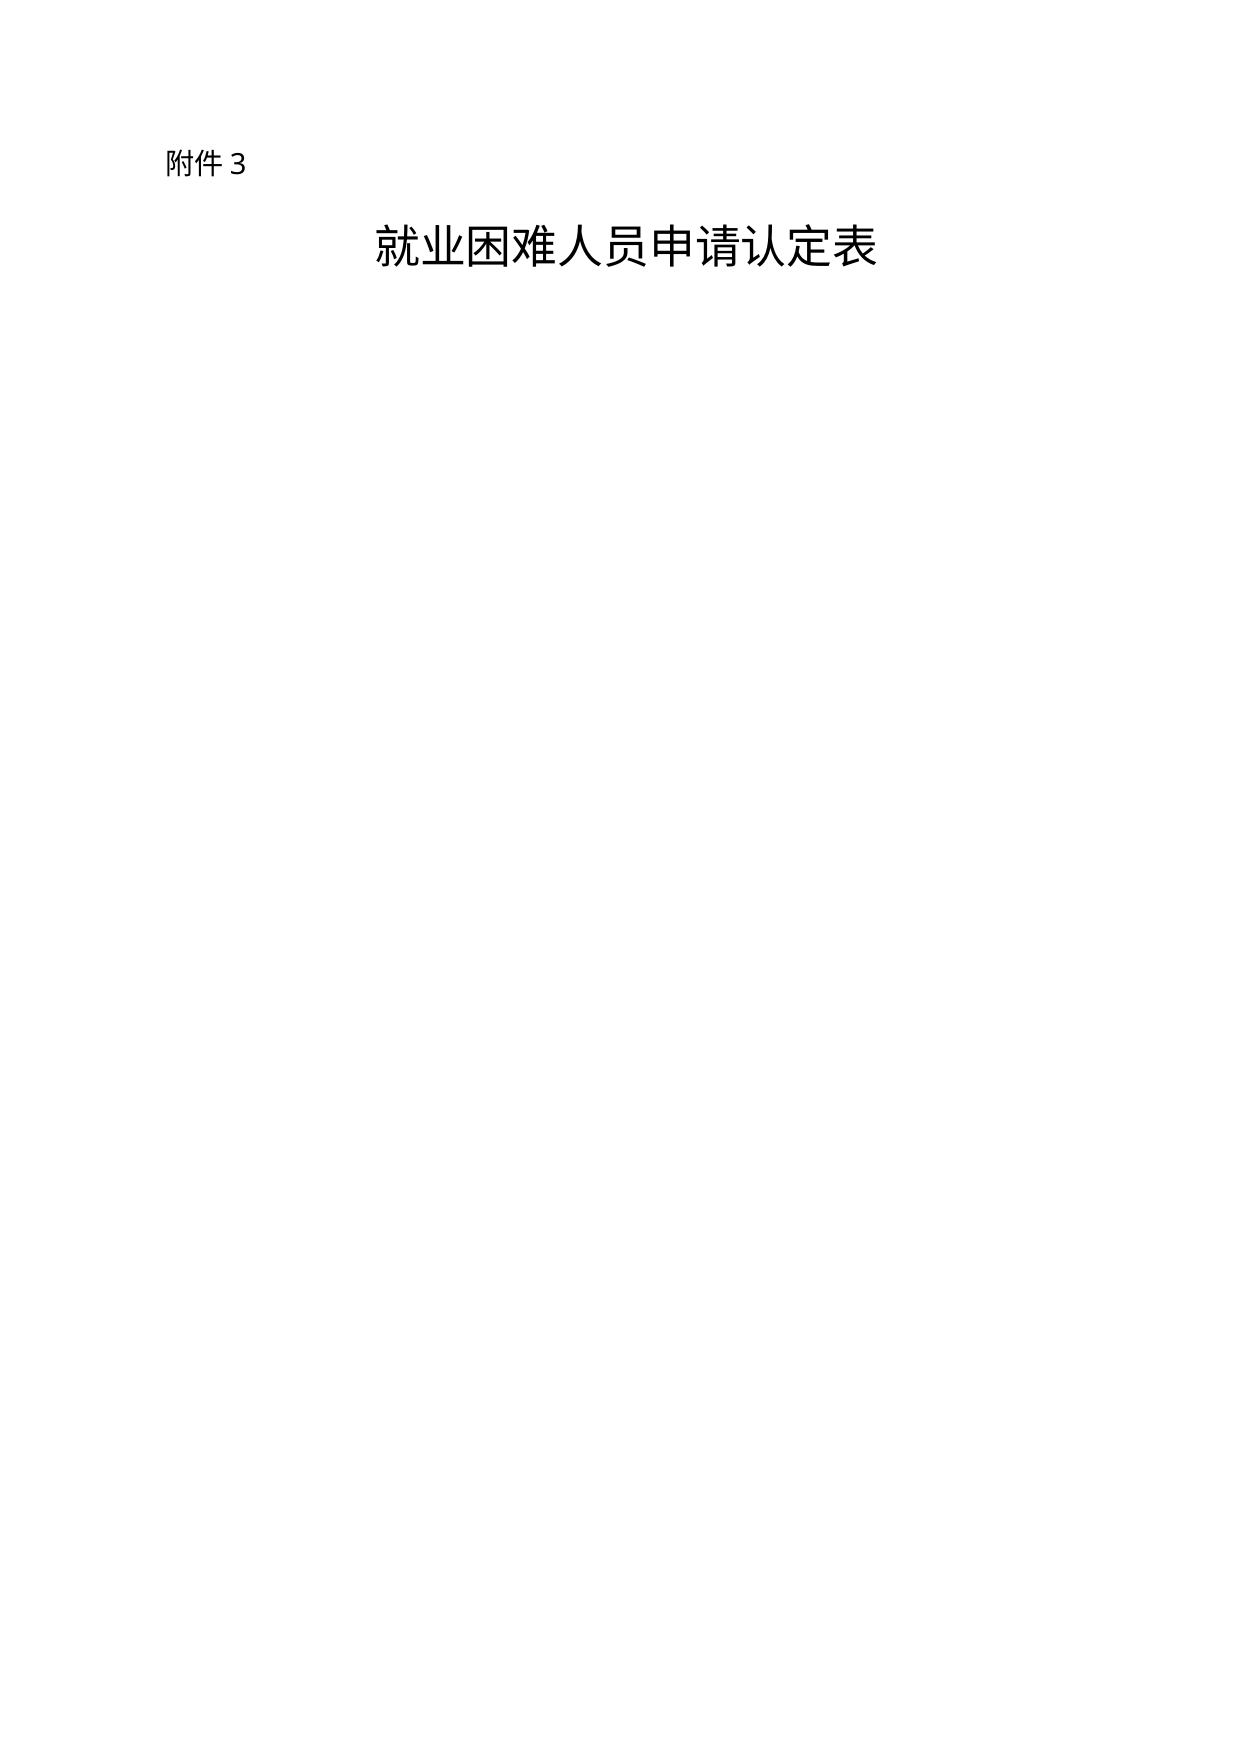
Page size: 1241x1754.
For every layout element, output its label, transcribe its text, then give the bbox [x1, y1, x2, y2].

text 附件3 [165, 129, 1087, 194]
text 就业困难人员申请认定表 [165, 194, 1087, 292]
